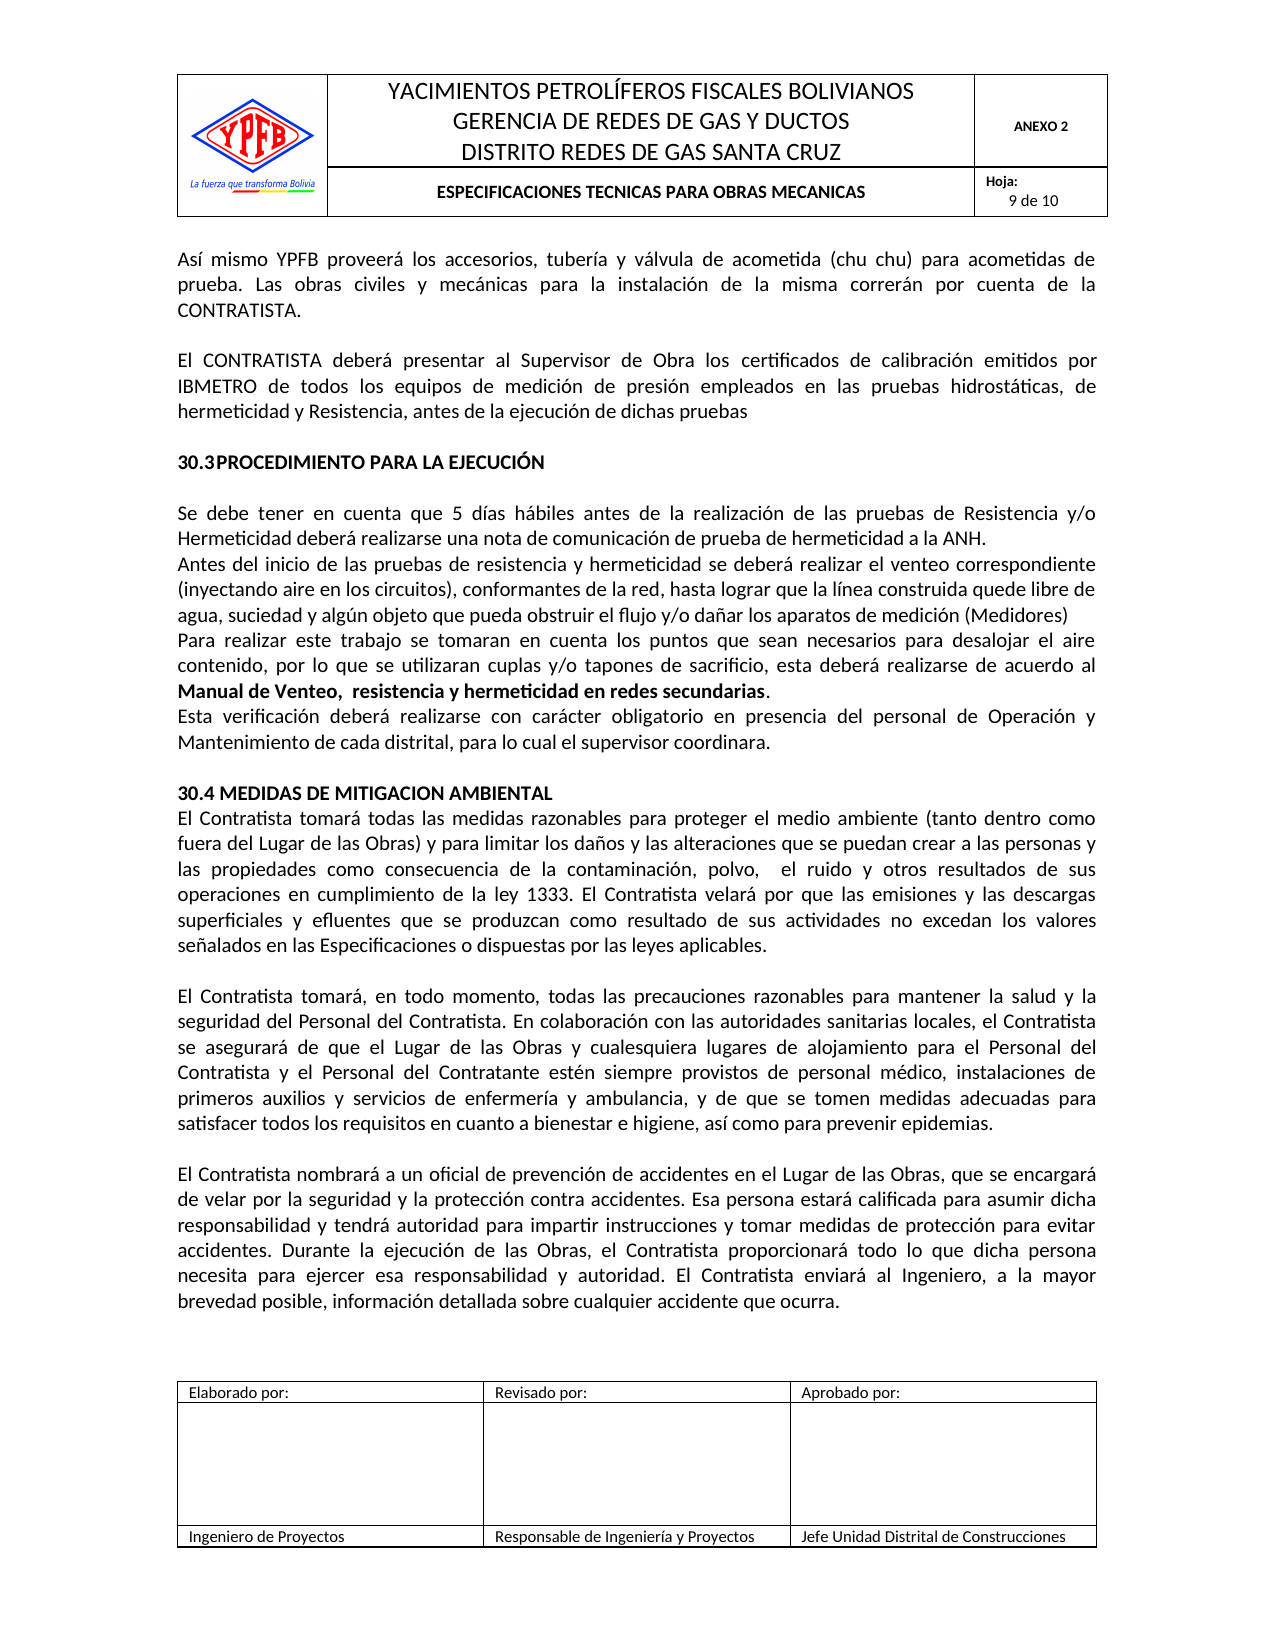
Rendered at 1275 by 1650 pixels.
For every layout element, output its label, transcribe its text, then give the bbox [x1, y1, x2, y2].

text Para realizar este trabajo se tomaran en cuenta los puntos que sean necesarios para desalojar el aire contenido, por lo que se utilizaran cuplas y/o tapones de sacrificio, esta deberá realizarse de acuerdo al Manual de Venteo, resistencia y hermeticidad en redes secundarias. [177, 627, 1098, 703]
list PROCEDIMIENTO PARA LA EJECUCIÓN [177, 449, 1098, 475]
text El Contratista tomará, en todo momento, todas las precauciones razonables para mantener la salud y la seguridad del Personal del Contratista. En colaboración con las autoridades sanitarias locales, el Contratista se asegurará de que el Lugar de las Obras y cualesquiera lugares de alojamiento para el Personal del Contratista y el Personal del Contratante estén siempre provistos de personal médico, instalaciones de primeros auxilios y servicios de enfermería y ambulancia, y de que se tomen medidas adecuadas para satisfacer todos los requisitos en cuanto a bienestar e higiene, así como para prevenir epidemias. [177, 983, 1098, 1136]
text Se debe tener en cuenta que 5 días hábiles antes de la realización de las pruebas de Resistencia y/o Hermeticidad deberá realizarse una nota de comunicación de prueba de hermeticidad a la ANH. [177, 500, 1098, 551]
text El CONTRATISTA deberá presentar al Supervisor de Obra los certificados de calibración emitidos por IBMETRO de todos los equipos de medición de presión empleados en las pruebas hidrostáticas, de hermeticidad y Resistencia, antes de la ejecución de dichas pruebas [177, 348, 1098, 424]
picture [188, 93, 316, 198]
list Esta verificación deberá realizarse con carácter obligatorio en presencia del personal de Operación y Mantenimiento de cada distrital, para lo cual el supervisor coordinara. [177, 703, 1098, 754]
text Así mismo YPFB proveerá los accesorios, tubería y válvula de acometida (chu chu) para acometidas de prueba. Las obras civiles y mecánicas para la instalación de la misma correrán por cuenta de la CONTRATISTA. [177, 246, 1098, 322]
text El Contratista nombrará a un oficial de prevención de accidentes en el Lugar de las Obras, que se encargará de velar por la seguridad y la protección contra accidentes. Esa persona estará calificada para asumir dicha responsabilidad y tendrá autoridad para impartir instrucciones y tomar medidas de protección para evitar accidentes. Durante la ejecución de las Obras, el Contratista proporcionará todo lo que dicha persona necesita para ejercer esa responsabilidad y autoridad. El Contratista enviará al Ingeniero, a la mayor brevedad posible, información detallada sobre cualquier accidente que ocurra. [177, 1161, 1098, 1313]
text Antes del inicio de las pruebas de resistencia y hermeticidad se deberá realizar el venteo correspondiente (inyectando aire en los circuitos), conformantes de la red, hasta lograr que la línea construida quede libre de agua, suciedad y algún objeto que pueda obstruir el flujo y/o dañar los aparatos de medición (Medidores) [177, 551, 1098, 627]
text El Contratista tomará todas las medidas razonables para proteger el medio ambiente (tanto dentro como fuera del Lugar de las Obras) y para limitar los daños y las alteraciones que se puedan crear a las personas y las propiedades como consecuencia de la contaminación, polvo, el ruido y otros resultados de sus operaciones en cumplimiento de la ley 1333. El Contratista velará por que las emisiones y las descargas superficiales y efluentes que se produzcan como resultado de sus actividades no excedan los valores señalados en las Especificaciones o dispuestas por las leyes aplicables. [177, 805, 1098, 958]
text 30.4 MEDIDAS DE MITIGACION AMBIENTAL [177, 780, 1098, 805]
